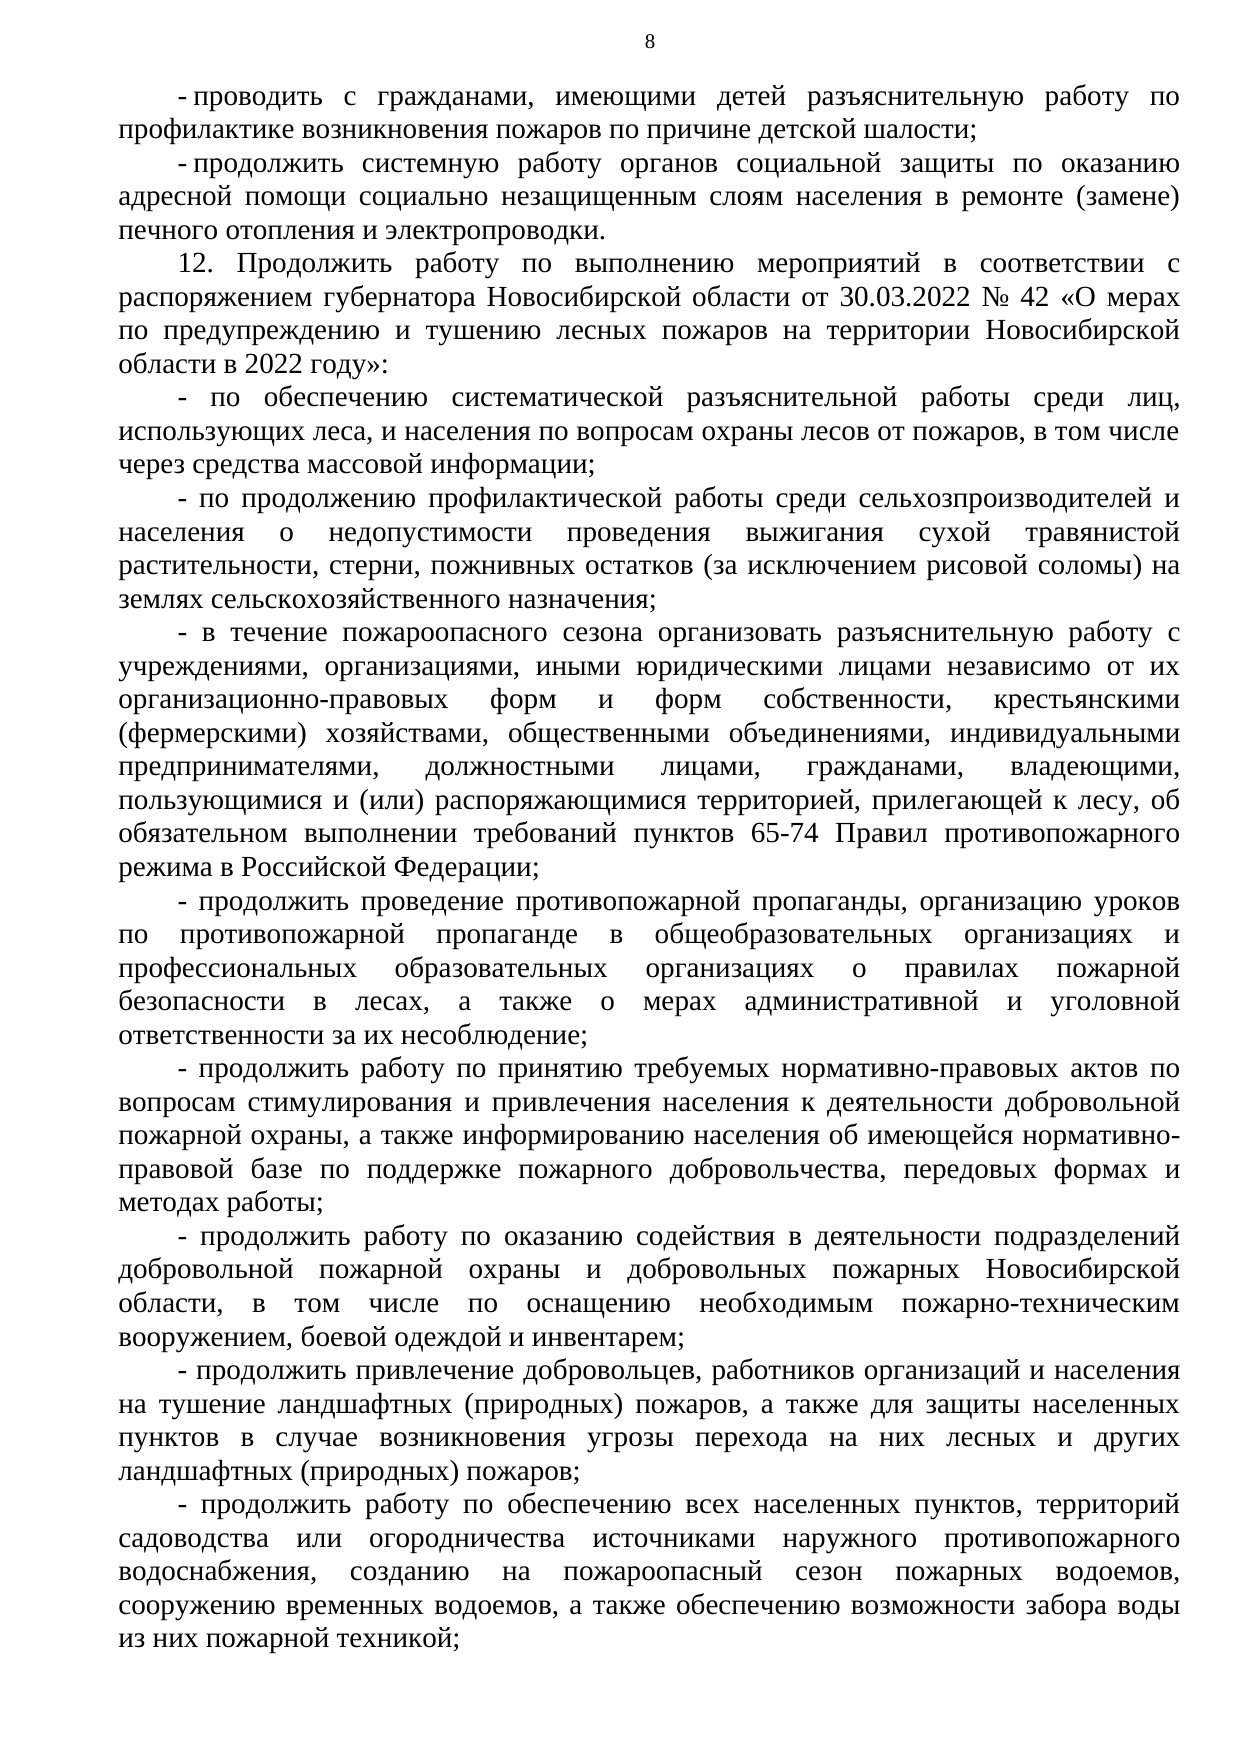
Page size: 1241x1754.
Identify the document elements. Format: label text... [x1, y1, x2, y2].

text - продолжить привлечение добровольцев, работников организаций и населения на тушение ландшафтных (природных) пожаров, а также для защиты населенных пунктов в случае возникновения угрозы перехода на них лесных и других ландшафтных (природных) пожаров; [118, 1352, 1181, 1486]
text - продолжить системную работу органов социальной защиты по оказанию адресной помощи социально незащищенным слоям населения в ремонте (замене) печного отопления и электропроводки. [118, 145, 1181, 245]
text - по продолжению профилактической работы среди сельхозпроизводителей и населения о недопустимости проведения выжигания сухой травянистой растительности, стерни, пожнивных остатков (за исключением рисовой соломы) на землях сельскохозяйственного назначения; [118, 480, 1181, 614]
text - проводить с гражданами, имеющими детей разъяснительную работу по профилактике возникновения пожаров по причине детской шалости; [118, 78, 1181, 145]
text - в течение пожароопасного сезона организовать разъяснительную работу с учреждениями, организациями, иными юридическими лицами независимо от их организационно-правовых форм и форм собственности, крестьянскими (фермерскими) хозяйствами, общественными объединениями, индивидуальными предпринимателями, должностными лицами, гражданами, владеющими, пользующимися и (или) распоряжающимися территорией, прилегающей к лесу, об обязательном выполнении требований пунктов 65-74 Правил противопожарного режима в Российской Федерации; [118, 614, 1181, 883]
text - продолжить работу по принятию требуемых нормативно-правовых актов по вопросам стимулирования и привлечения населения к деятельности добровольной пожарной охраны, а также информированию населения об имеющейся нормативно-правовой базе по поддержке пожарного добровольчества, передовых формах и методах работы; [118, 1050, 1181, 1218]
text 12. Продолжить работу по выполнению мероприятий в соответствии с распоряжением губернатора Новосибирской области от 30.03.2022 № 42 «О мерах по предупреждению и тушению лесных пожаров на территории Новосибирской области в 2022 году»: [118, 245, 1181, 379]
text - продолжить работу по оказанию содействия в деятельности подразделений добровольной пожарной охраны и добровольных пожарных Новосибирской области, в том числе по оснащению необходимым пожарно-техническим вооружением, боевой одеждой и инвентарем; [118, 1218, 1181, 1352]
text - продолжить работу по обеспечению всех населенных пунктов, территорий садоводства или огородничества источниками наружного противопожарного водоснабжения, созданию на пожароопасный сезон пожарных водоемов, сооружению временных водоемов, а также обеспечению возможности забора воды из них пожарной техникой; [118, 1486, 1181, 1654]
text - по обеспечению систематической разъяснительной работы среди лиц, использующих леса, и населения по вопросам охраны лесов от пожаров, в том числе через средства массовой информации; [118, 379, 1181, 480]
text - продолжить проведение противопожарной пропаганды, организацию уроков по противопожарной пропаганде в общеобразовательных организациях и профессиональных образовательных организациях о правилах пожарной безопасности в лесах, а также о мерах административной и уголовной ответственности за их несоблюдение; [118, 883, 1181, 1050]
